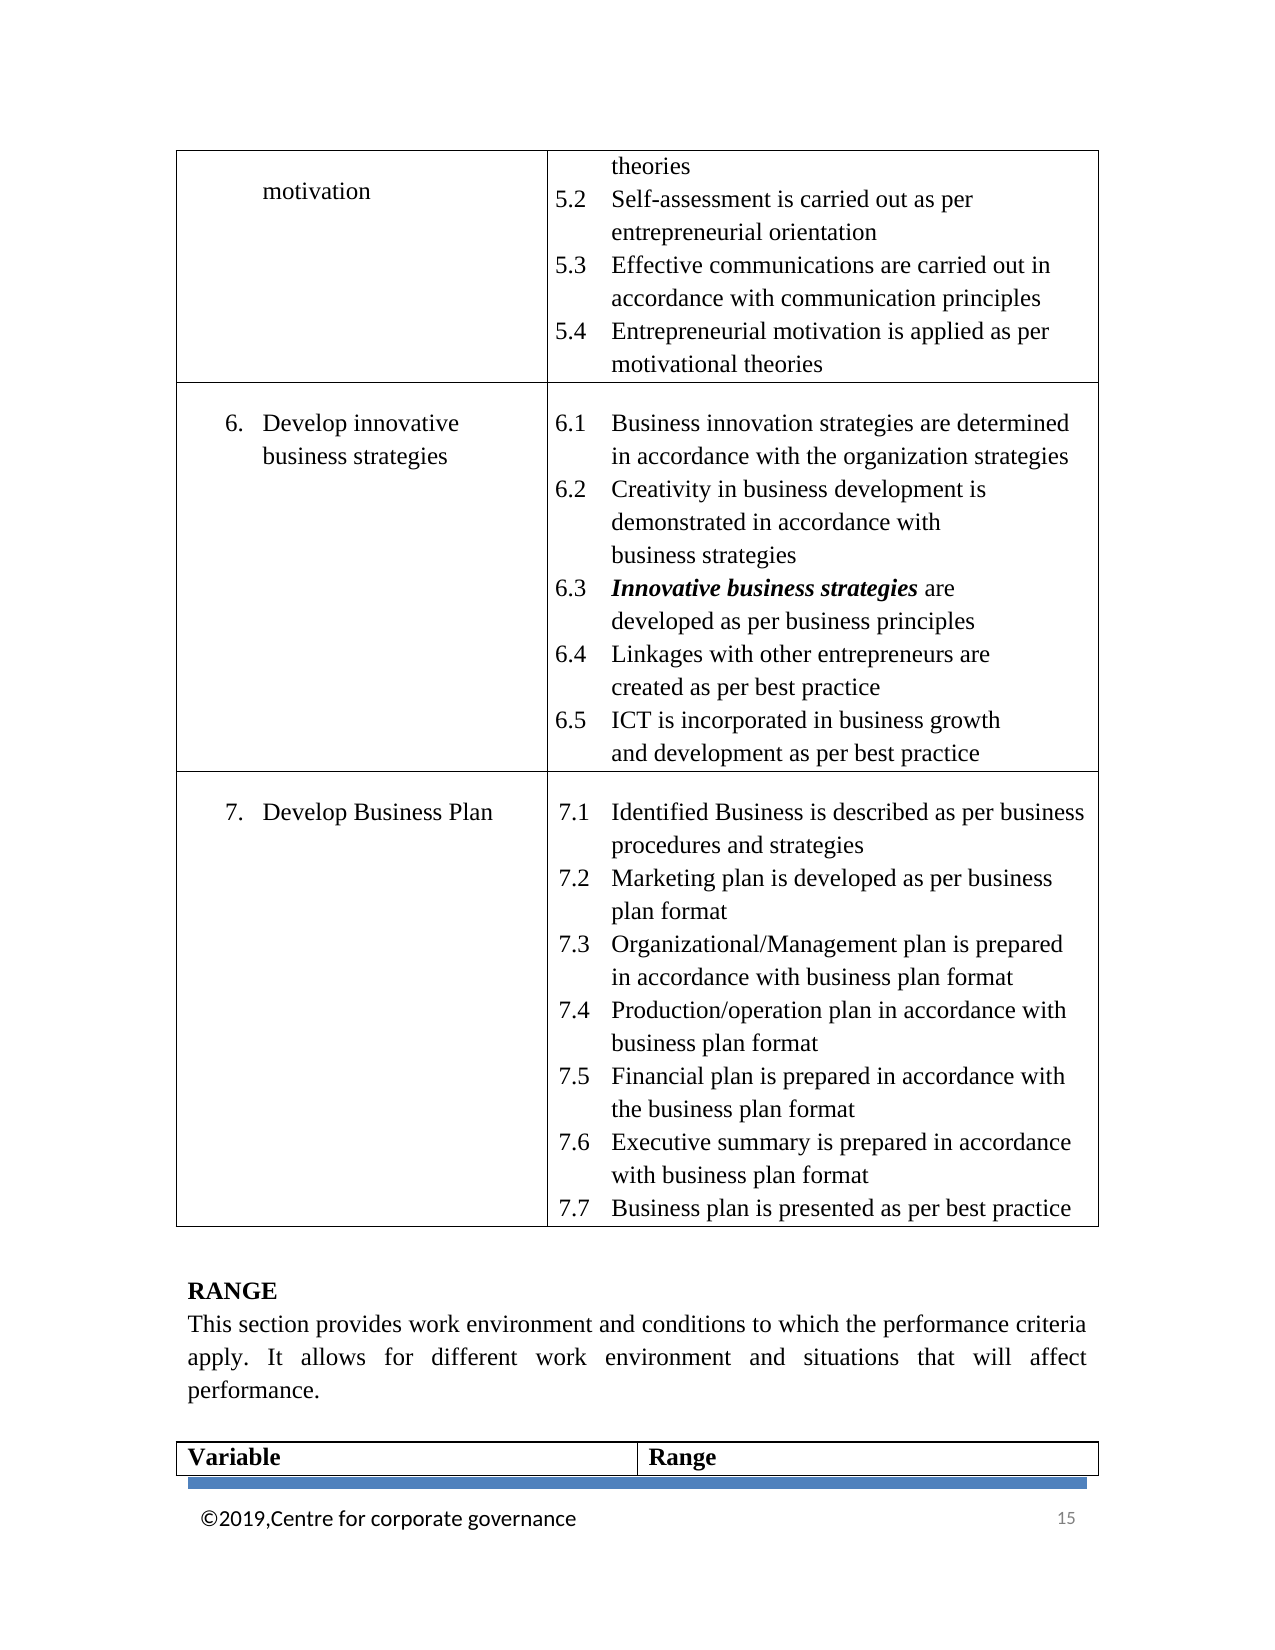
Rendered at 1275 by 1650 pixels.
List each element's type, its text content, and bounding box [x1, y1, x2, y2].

table_cell Develop Business Plan [177, 772, 547, 1226]
text RANGE [187, 1276, 1087, 1305]
table_cell Develop innovative business strategies [177, 383, 547, 771]
text This section provides work environment and conditions to which the performance criteria apply. It allows for different work environment and situations that will affect performance. [187, 1309, 1087, 1404]
table_cell Identified Business is described as per business procedures and strategies Marketing plan is developed as per business plan format Organizational/Management plan is prepared in accordance with business plan format Production/operation plan in accordance with business plan format Financial plan is prepared in accordance with the business plan format Executive summary is prepared in accordance with business plan format Business plan is presented as per best practice [548, 772, 1098, 1226]
table_cell Business innovation strategies are determined in accordance with the organization strategies Creativity in business development is demonstrated in accordance with business strategies Innovative business strategies are developed as per business principles Linkages with other entrepreneurs are created as per best practice ICT is incorporated in business growth and development as per best practice [548, 383, 1098, 771]
table_header Range [638, 1443, 1098, 1475]
table_header Variable [177, 1443, 637, 1475]
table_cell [177, 151, 547, 382]
